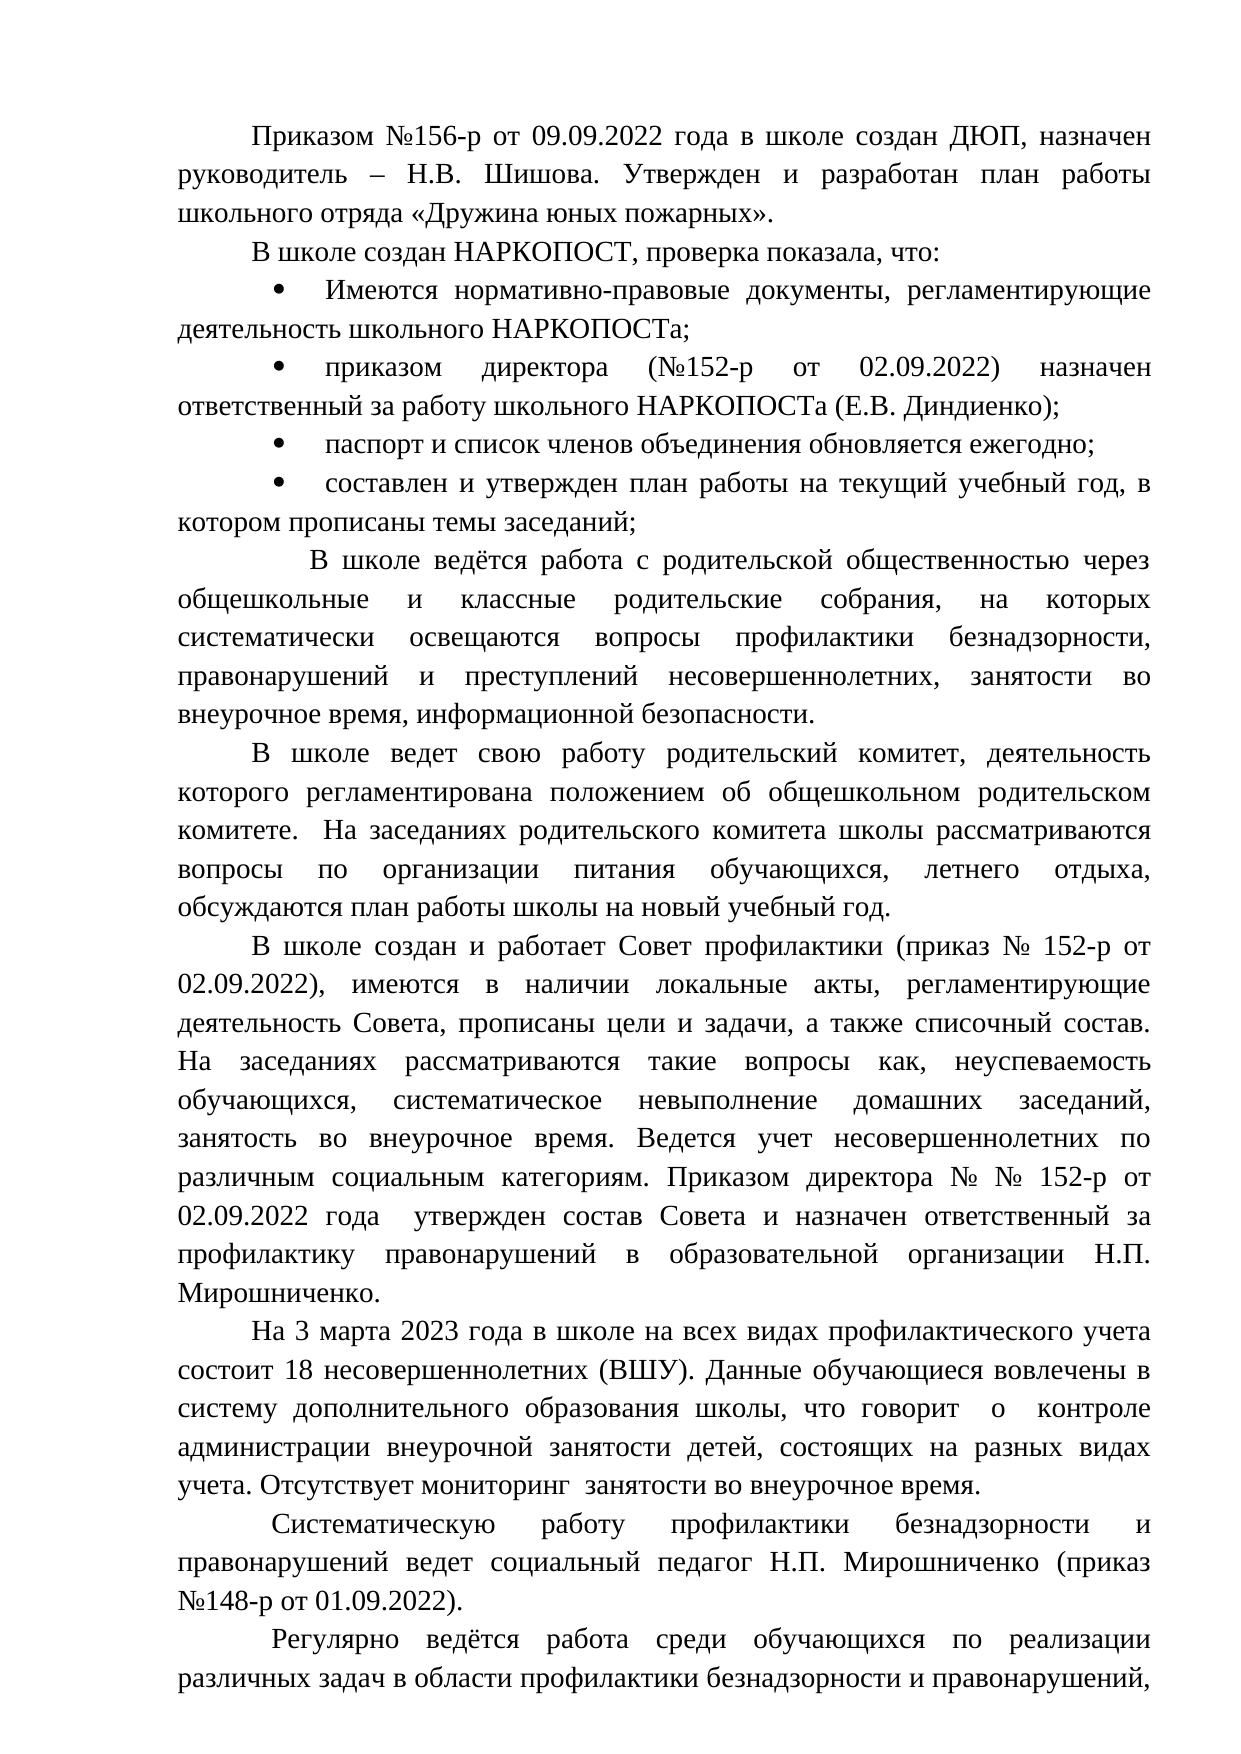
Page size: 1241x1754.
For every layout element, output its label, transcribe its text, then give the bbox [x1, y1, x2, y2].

list Имеются нормативно-правовые документы, регламентирующие деятельность школьного НАРКОПОСТа; [177, 272, 1152, 344]
text Приказом №156-р от 09.09.2022 года в школе создан ДЮП, назначен руководитель – Н.В. Шишова. Утвержден и разработан план работы школьного отряда «Дружина юных пожарных». [177, 118, 1152, 229]
text В школе ведётся работа с родительской общественностью через общешкольные и классные родительские собрания, на которых систематически освещаются вопросы профилактики безнадзорности, правонарушений и преступлений несовершеннолетних, занятости во внеурочное время, информационной безопасности. [177, 542, 1152, 730]
list паспорт и список членов объединения обновляется ежегодно; [177, 427, 1152, 460]
text В школе создан и работает Совет профилактики (приказ № 152-р от 02.09.2022), имеются в наличии локальные акты, регламентирующие деятельность Совета, прописаны цели и задачи, а также списочный состав. На заседаниях рассматриваются такие вопросы как, неуспеваемость обучающихся, систематическое невыполнение домашних заседаний, занятость во внеурочное время. Ведется учет несовершеннолетних по различным социальным категориям. Приказом директора № № 152-р от 02.09.2022 года утвержден состав Совета и назначен ответственный за профилактику правонарушений в образовательной организации Н.П. Мирошниченко. [177, 928, 1152, 1308]
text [177, 1622, 1152, 1694]
list приказом директора (№152-р от 02.09.2022) назначен ответственный за работу школьного НАРКОПОСТа (Е.В. Диндиенко); [177, 349, 1152, 422]
text В школе создан НАРКОПОСТ, проверка показала, что: [177, 234, 1152, 267]
text Систематическую работу профилактики безнадзорности и правонарушений ведет социальный педагог Н.П. Мирошниченко (приказ №148-р от 01.09.2022). [177, 1506, 1152, 1617]
text На 3 марта 2023 года в школе на всех видах профилактического учета состоит 18 несовершеннолетних (ВШУ). Данные обучающиеся вовлечены в систему дополнительного образования школы, что говорит о контроле администрации внеурочной занятости детей, состоящих на разных видах учета. Отсутствует мониторинг занятости во внеурочное время. [177, 1313, 1152, 1501]
text В школе ведет свою работу родительский комитет, деятельность которого регламентирована положением об общешкольном родительском комитете. На заседаниях родительского комитета школы рассматриваются вопросы по организации питания обучающихся, летнего отдыха, обсуждаются план работы школы на новый учебный год. [177, 735, 1152, 923]
list составлен и утвержден план работы на текущий учебный год, в котором прописаны темы заседаний; [177, 465, 1152, 537]
